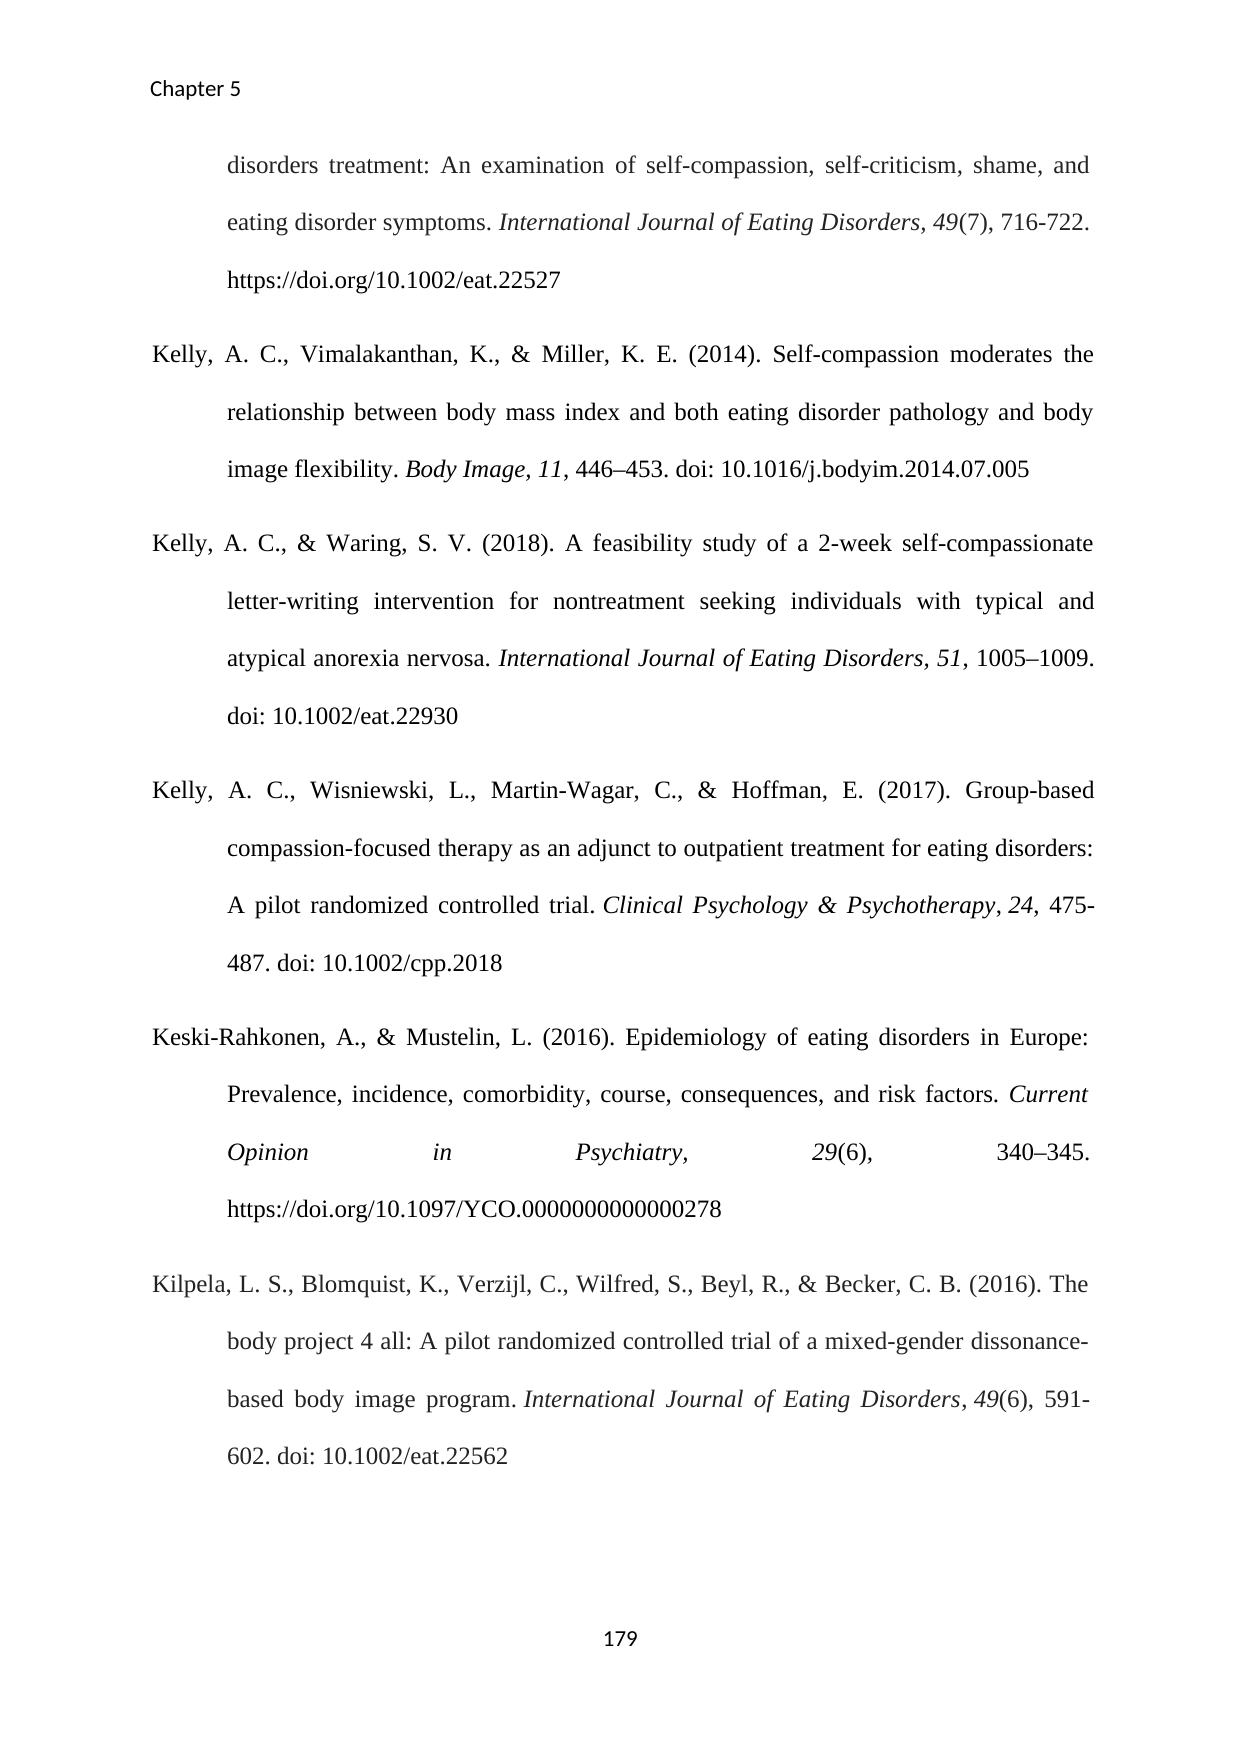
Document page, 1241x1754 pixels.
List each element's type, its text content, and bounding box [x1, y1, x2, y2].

text Kilpela, L. S., Blomquist, K., Verzijl, C., Wilfred, S., Beyl, R., & Becker, C. B. (2016). The body project 4 all: A pilot randomized controlled trial of a mixed‐gender dissonance‐based body image program. International Journal of Eating Disorders, 49(6), 591-602. doi: 10.1002/eat.22562 [152, 1297, 1090, 1470]
text Kelly, A. C., & Waring, S. V. (2018). A feasibility study of a 2-week self-compassionate letter-writing intervention for nontreatment seeking individuals with typical and atypical anorexia nervosa. International Journal of Eating Disorders, 51, 1005–1009. doi: 10.1002/eat.22930 [152, 557, 1095, 730]
text Kelly, A. C., Vimalakanthan, K., & Miller, K. E. (2014). Self-compassion moderates the relationship between body mass index and both eating disorder pathology and body image flexibility. Body Image, 11, 446–453. doi: 10.1016/j.bodyim.2014.07.005 [152, 368, 1095, 483]
text Keski-Rahkonen, A., & Mustelin, L. (2016). Epidemiology of eating disorders in Europe: Prevalence, incidence, comorbidity, course, consequences, and risk factors. Current Opinion in Psychiatry, 29(6), 340–345. https://doi.org/10.1097/YCO.0000000000000278 [152, 1022, 1090, 1223]
text Kelly, A. C., & Tasca, G. A. (2016). Within-persons predictors of change during eating disorders treatment: An examination of self-compassion, self-criticism, shame, and eating disorder symptoms. International Journal of Eating Disorders, 49(7), 716-722. https://doi.org/10.1002/eat.22527 [152, 150, 1090, 294]
text Kelly, A. C., Wisniewski, L., Martin‐Wagar, C., & Hoffman, E. (2017). Group‐based compassion‐focused therapy as an adjunct to outpatient treatment for eating disorders: A pilot randomized controlled trial. Clinical Psychology & Psychotherapy, 24, 475-487. doi: 10.1002/cpp.2018 [152, 804, 1095, 977]
